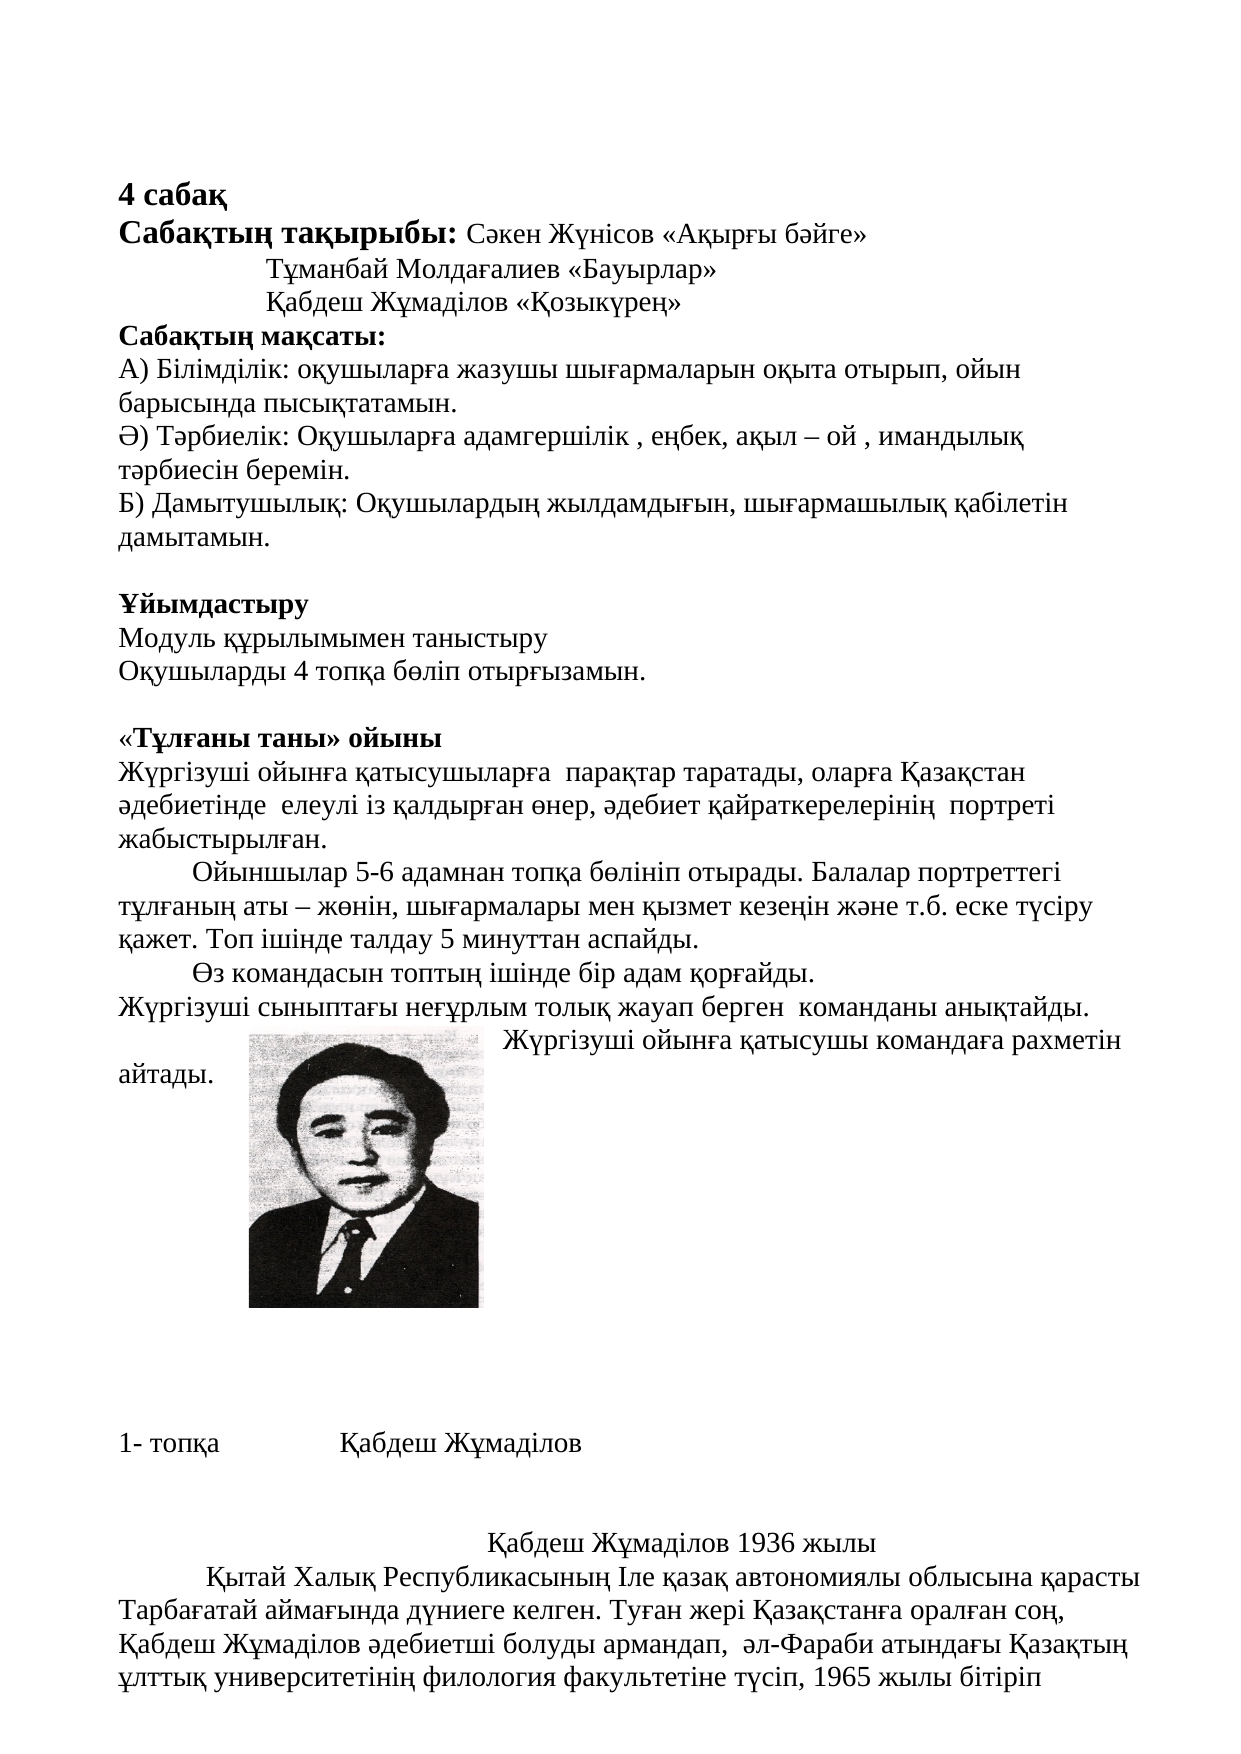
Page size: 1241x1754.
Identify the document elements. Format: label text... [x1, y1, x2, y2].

text 1- топқа Қабдеш Жұмаділов Қабдеш Жұмаділов 1936 жылы [118, 1425, 1152, 1559]
text А) Білімділік: оқушыларға жазушы шығармаларын оқыта отырып, ойын барысында пысықтатамын. [118, 351, 1152, 418]
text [118, 1559, 1152, 1693]
text Қабдеш Жұмаділов «Қозыкүрең» [118, 284, 1152, 318]
text Ойыншылар 5-6 адамнан топқа бөлініп отырады. Балалар портреттегі тұлғаның аты – жөнін, шығармалары мен қызмет кезеңін және т.б. еске түсіру қажет. Топ ішінде талдау 5 минуттан аспайды. [118, 854, 1152, 955]
text Жүргізуші ойынға қатысушыларға парақтар таратады, оларға Қазақстан әдебиетінде елеулі із қалдырған өнер, әдебиет қайраткерелерінің портреті жабыстырылған. [118, 754, 1152, 854]
text Өз командасын топтың ішінде бір адам қорғайды. [118, 955, 1152, 989]
text Сабақтың тақырыбы: Сәкен Жүнісов «Ақырғы бәйге» [118, 212, 1152, 251]
text «Тұлғаны таны» ойыны [118, 720, 1152, 754]
text Модуль құрылымымен таныстыру [118, 620, 1152, 653]
picture [248, 1026, 484, 1308]
text Сабақтың мақсаты: [118, 318, 1152, 351]
text Тұманбай Молдағалиев «Бауырлар» [118, 251, 1152, 284]
text Б) Дамытушылық: Оқушылардың жылдамдығын, шығармашылық қабілетін дамытамын. [118, 486, 1152, 553]
text Оқушыларды 4 топқа бөліп отырғызамын. [118, 653, 1152, 687]
text Жүргізуші сыныптағы неғұрлым толық жауап берген команданы анықтайды. Жүргізуші ойынға қатысушы командаға рахметін айтады. [118, 989, 1152, 1089]
text 4 сабақ [118, 174, 1152, 212]
text Ұйымдастыру [118, 586, 1152, 620]
text Ә) Тәрбиелік: Оқушыларға адамгершілік , еңбек, ақыл – ой , имандылық тәрбиесін беремін. [118, 418, 1152, 486]
